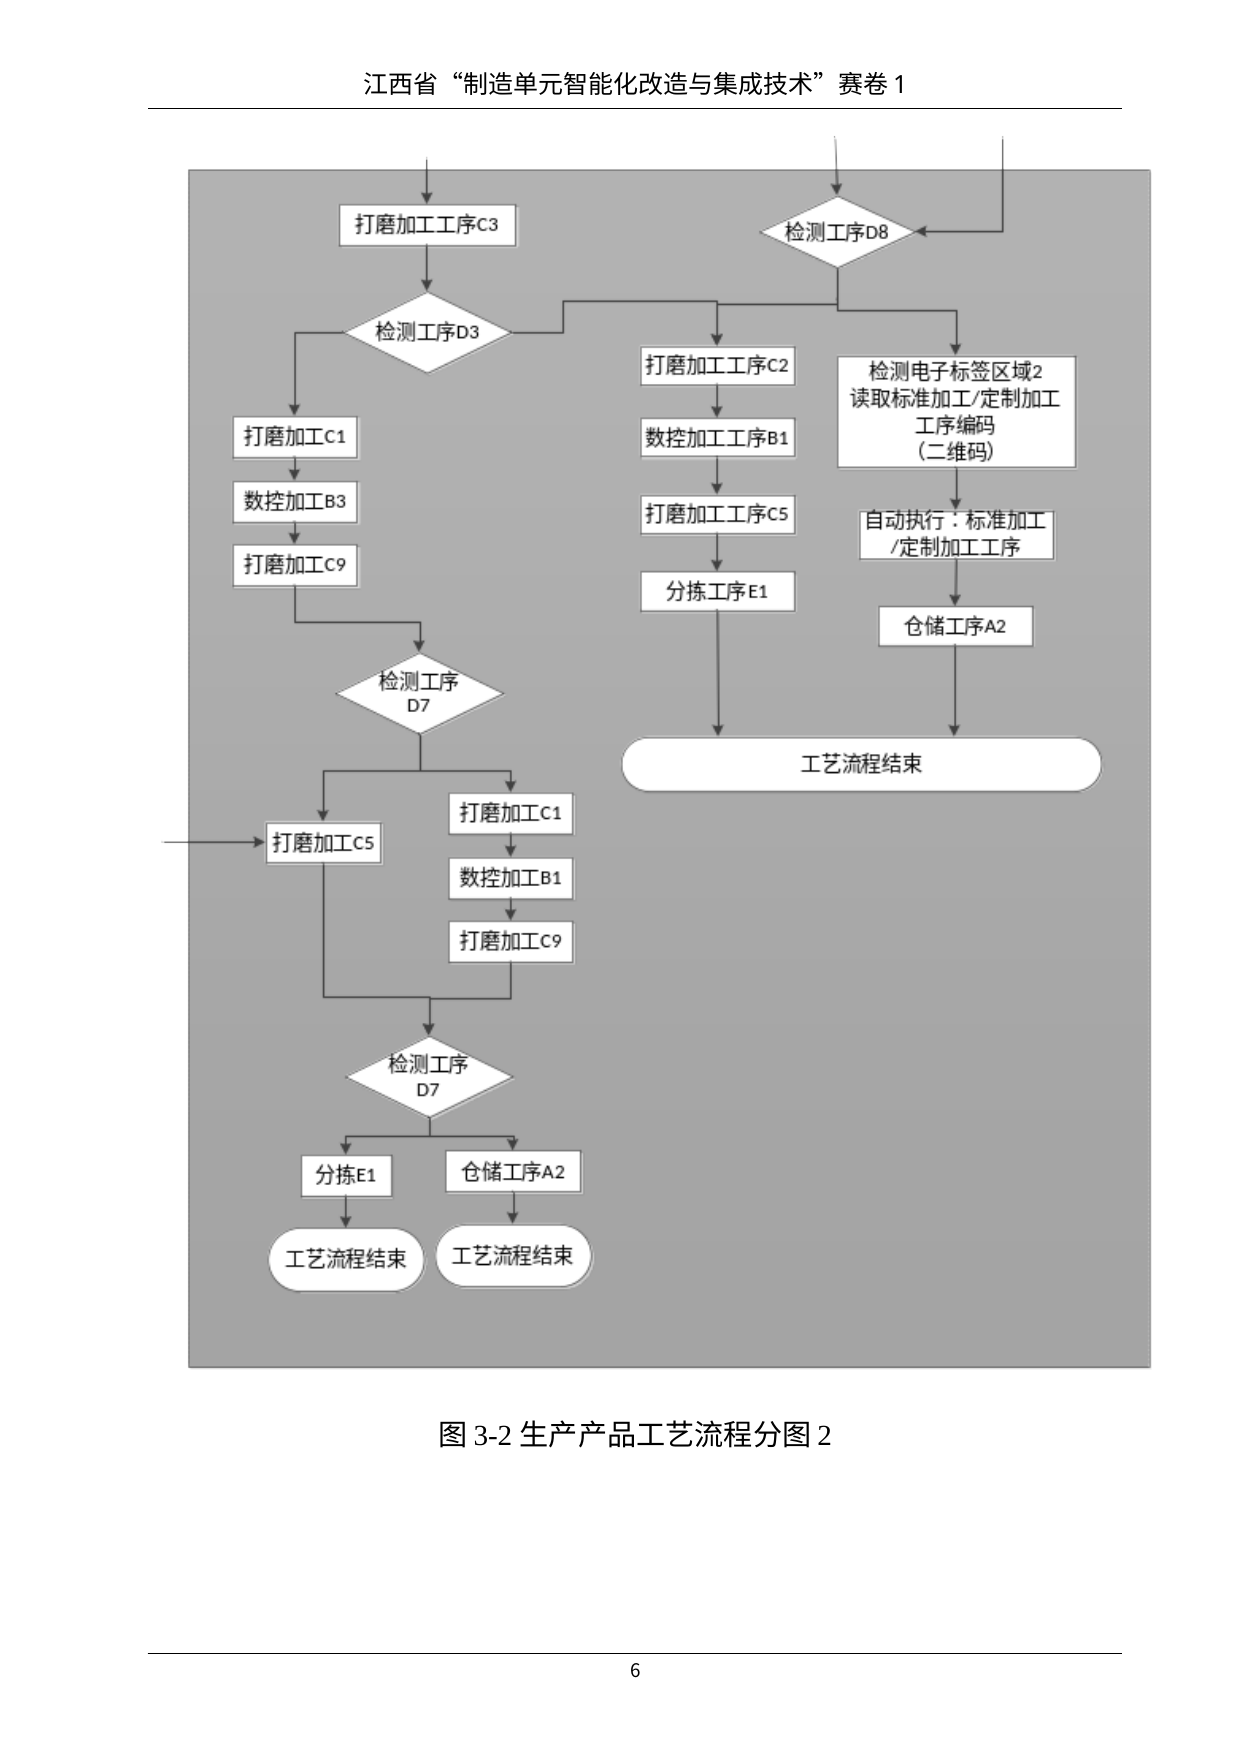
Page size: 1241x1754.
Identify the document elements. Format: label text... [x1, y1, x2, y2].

text 图3-2 生产产品工艺流程分图2 [148, 123, 1122, 1472]
